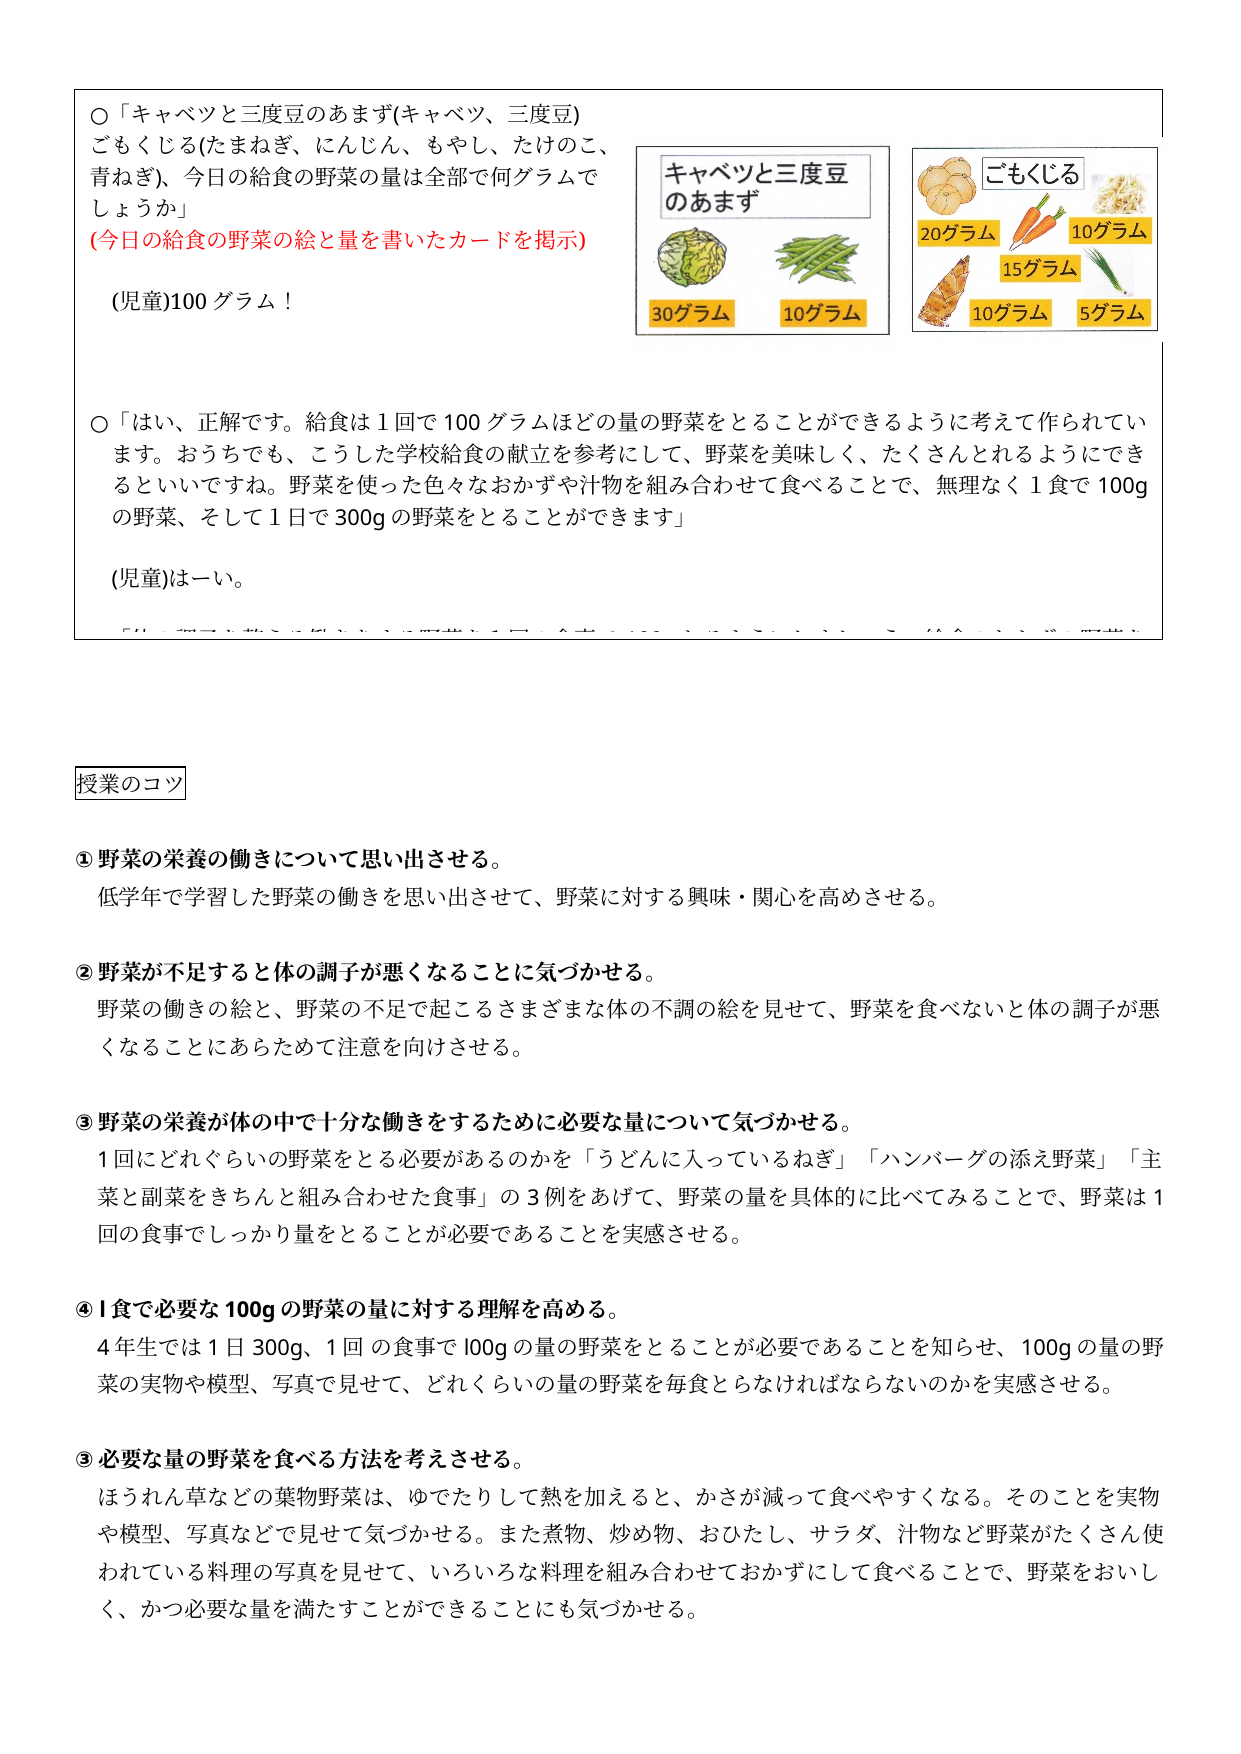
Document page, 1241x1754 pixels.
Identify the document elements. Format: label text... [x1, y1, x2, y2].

text 授業のコツ [75, 764, 1165, 802]
text 野菜の働きの絵と、野菜の不足で起こるさまざまな体の不調の絵を見せて、野菜を食べないと体の調子が悪くなることにあらためて注意を向けさせる。 [97, 989, 1165, 1064]
text ②野菜が不足すると体の調子が悪くなることに気づかせる。 [75, 952, 1165, 989]
text ①野菜の栄養の働きについて思い出させる。 [75, 839, 1165, 877]
text ③野菜の栄養が体の中で十分な働きをするために必要な量について気づかせる。 [75, 1102, 1165, 1139]
picture [904, 137, 1164, 341]
text ほうれん草などの葉物野菜は、ゆでたりして熱を加えると、かさが減って食べやすくなる。そのことを実物や模型、写真などで見せて気づかせる。また煮物、炒め物、おひたし、サラダ、汁物など野菜がたくさん使われている料理の写真を見せて、いろいろな料理を組み合わせておかずにして食べることで、野菜をおいしく、かつ必要な量を満たすことができることにも気づかせる。 [97, 1477, 1165, 1627]
text 1回にどれぐらいの野菜をとる必要があるのかを「うどんに入っているねぎ」「ハンバーグの添え野菜」「主菜と副菜をきちんと組み合わせた食事」の3例をあげて、野菜の量を具体的に比べてみることで、野菜は1回の食事でしっかり量をとることが必要であることを実感させる。 [97, 1139, 1165, 1252]
text 低学年で学習した野菜の働きを思い出させて、野菜に対する興味・関心を高めさせる。 [75, 877, 1165, 914]
text 4年生では1日 300g、1回 の食事でl00gの量の野菜をとることが必要であることを知らせ、100gの量の野菜の実物や模型、写真で見せて、どれくらいの量の野菜を毎食とらなければならないのかを実感させる。 [97, 1327, 1165, 1402]
text ③必要な量の野菜を食べる方法を考えさせる。 [75, 1439, 1165, 1477]
text ④ l食で必要な100gの野菜の量に対する理解を高める。 [75, 1289, 1165, 1327]
picture [627, 133, 900, 349]
